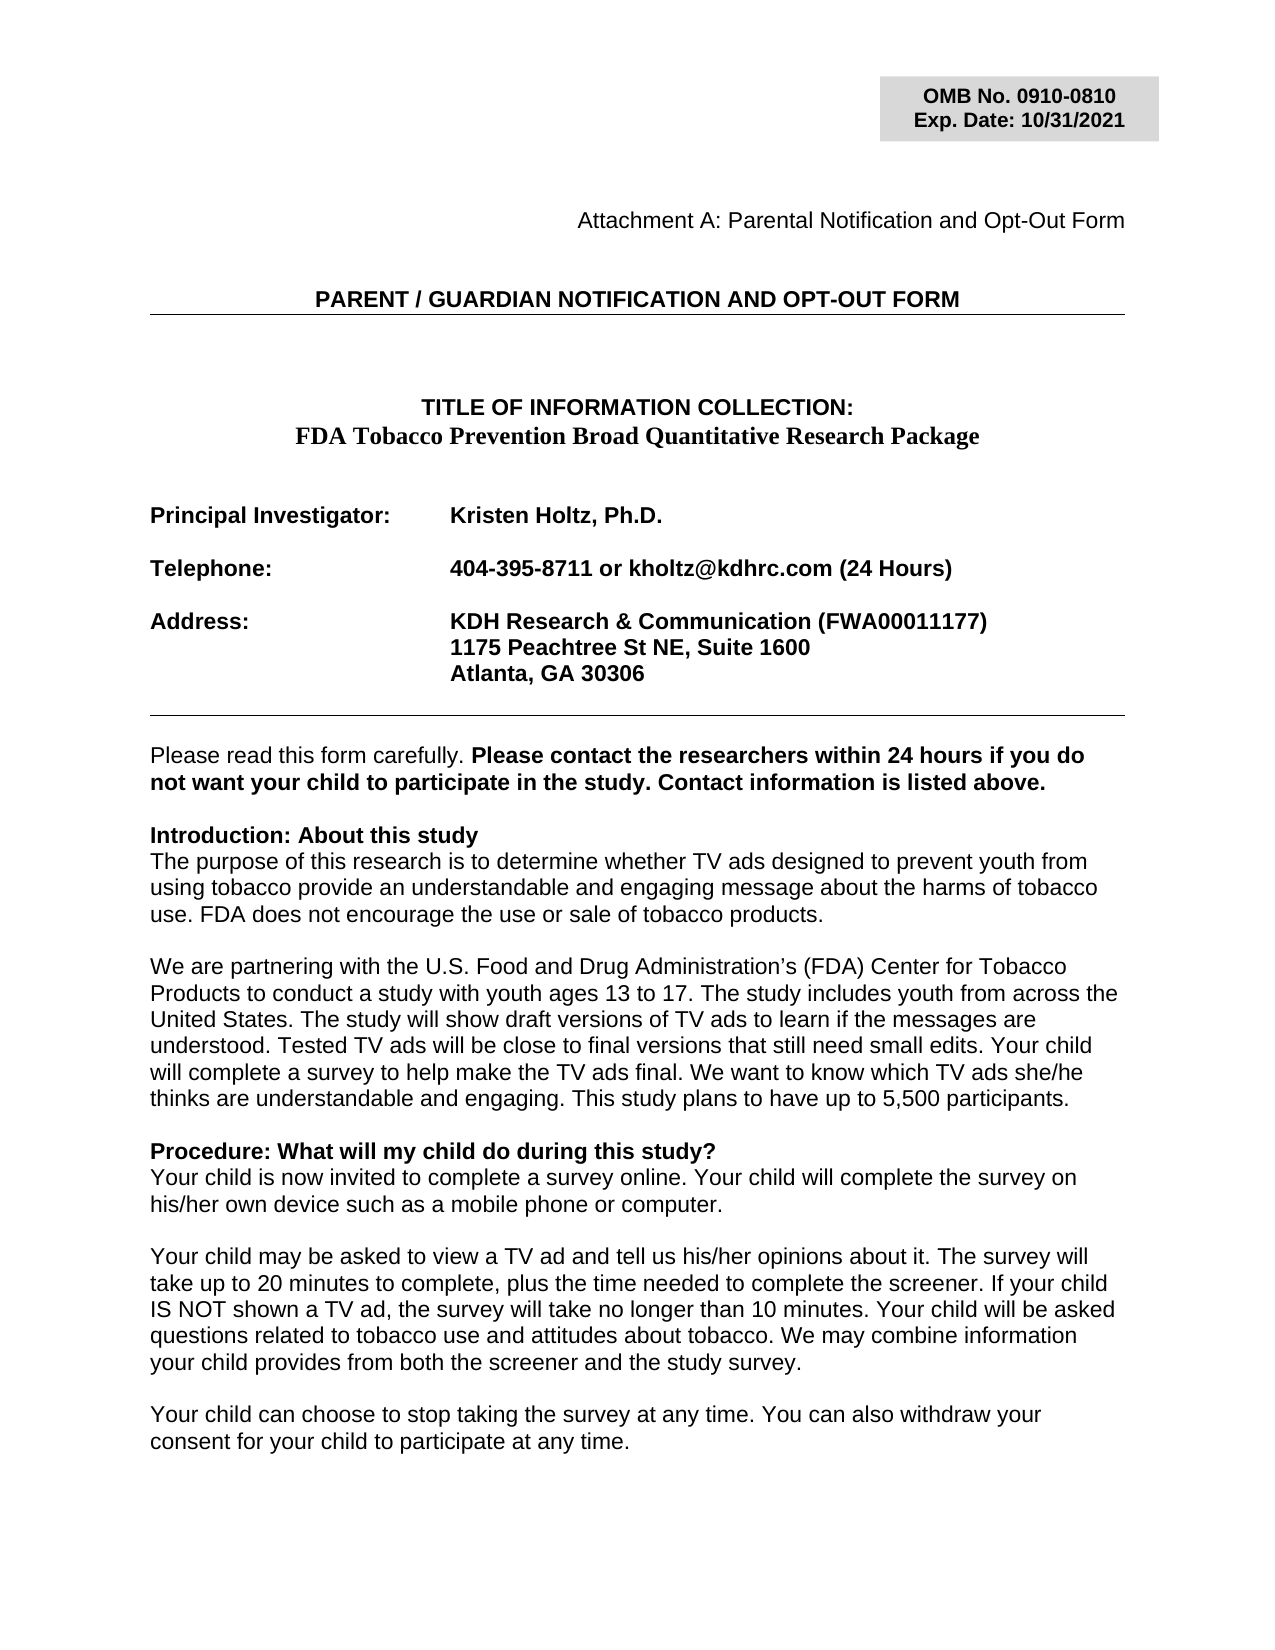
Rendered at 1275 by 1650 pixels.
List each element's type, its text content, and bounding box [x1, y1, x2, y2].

text Atlanta, GA 30306 [375, 660, 1125, 687]
text 1175 Peachtree St NE, Suite 1600 [375, 634, 1125, 660]
text Your child can choose to stop taking the survey at any time. You can also withdraw your consent for your child to participate at any time. [150, 1401, 1125, 1454]
text Procedure: What will my child do during this study? [150, 1138, 1125, 1164]
text TITLE OF INFORMATION COLLECTION: [150, 394, 1125, 421]
text We are partnering with the U.S. Food and Drug Administration’s (FDA) Center for Tobacco Products to conduct a study with youth ages 13 to 17. The study includes youth from across the United States. The study will show draft versions of TV ads to learn if the messages are understood. Tested TV ads will be close to final versions that still need small edits. Your child will complete a survey to help make the TV ads final. We want to know which TV ads she/he thinks are understandable and engaging. This study plans to have up to 5,500 participants. [150, 953, 1125, 1111]
text FDA Tobacco Prevention Broad Quantitative Research Package [150, 421, 1125, 449]
text Your child is now invited to complete a survey online. Your child will complete the survey on his/her own device such as a mobile phone or computer. [150, 1164, 1125, 1217]
text Telephone: 404-395-8711 or kholtz@kdhrc.com (24 Hours) [150, 555, 1125, 581]
text Please read this form carefully. Please contact the researchers within 24 hours if you do not want your child to participate in the study. Contact information is listed above. [150, 742, 1125, 795]
text The purpose of this research is to determine whether TV ads designed to prevent youth from using tobacco provide an understandable and engaging message about the harms of tobacco use. FDA does not encourage the use or sale of tobacco products. [150, 848, 1125, 927]
text Introduction: About this study [150, 822, 1125, 848]
text PARENT / GUARDIAN NOTIFICATION AND OPT-OUT FORM [150, 286, 1125, 314]
text Address: KDH Research & Communication (FWA00011177) [150, 608, 1125, 634]
text Principal Investigator: Kristen Holtz, Ph.D. [150, 502, 1125, 528]
text Your child may be asked to view a TV ad and tell us his/her opinions about it. The survey will take up to 20 minutes to complete, plus the time needed to complete the screener. If your child IS NOT shown a TV ad, the survey will take no longer than 10 minutes. Your child will be asked questions related to tobacco use and attitudes about tobacco. We may combine information your child provides from both the screener and the study survey. [150, 1243, 1125, 1375]
